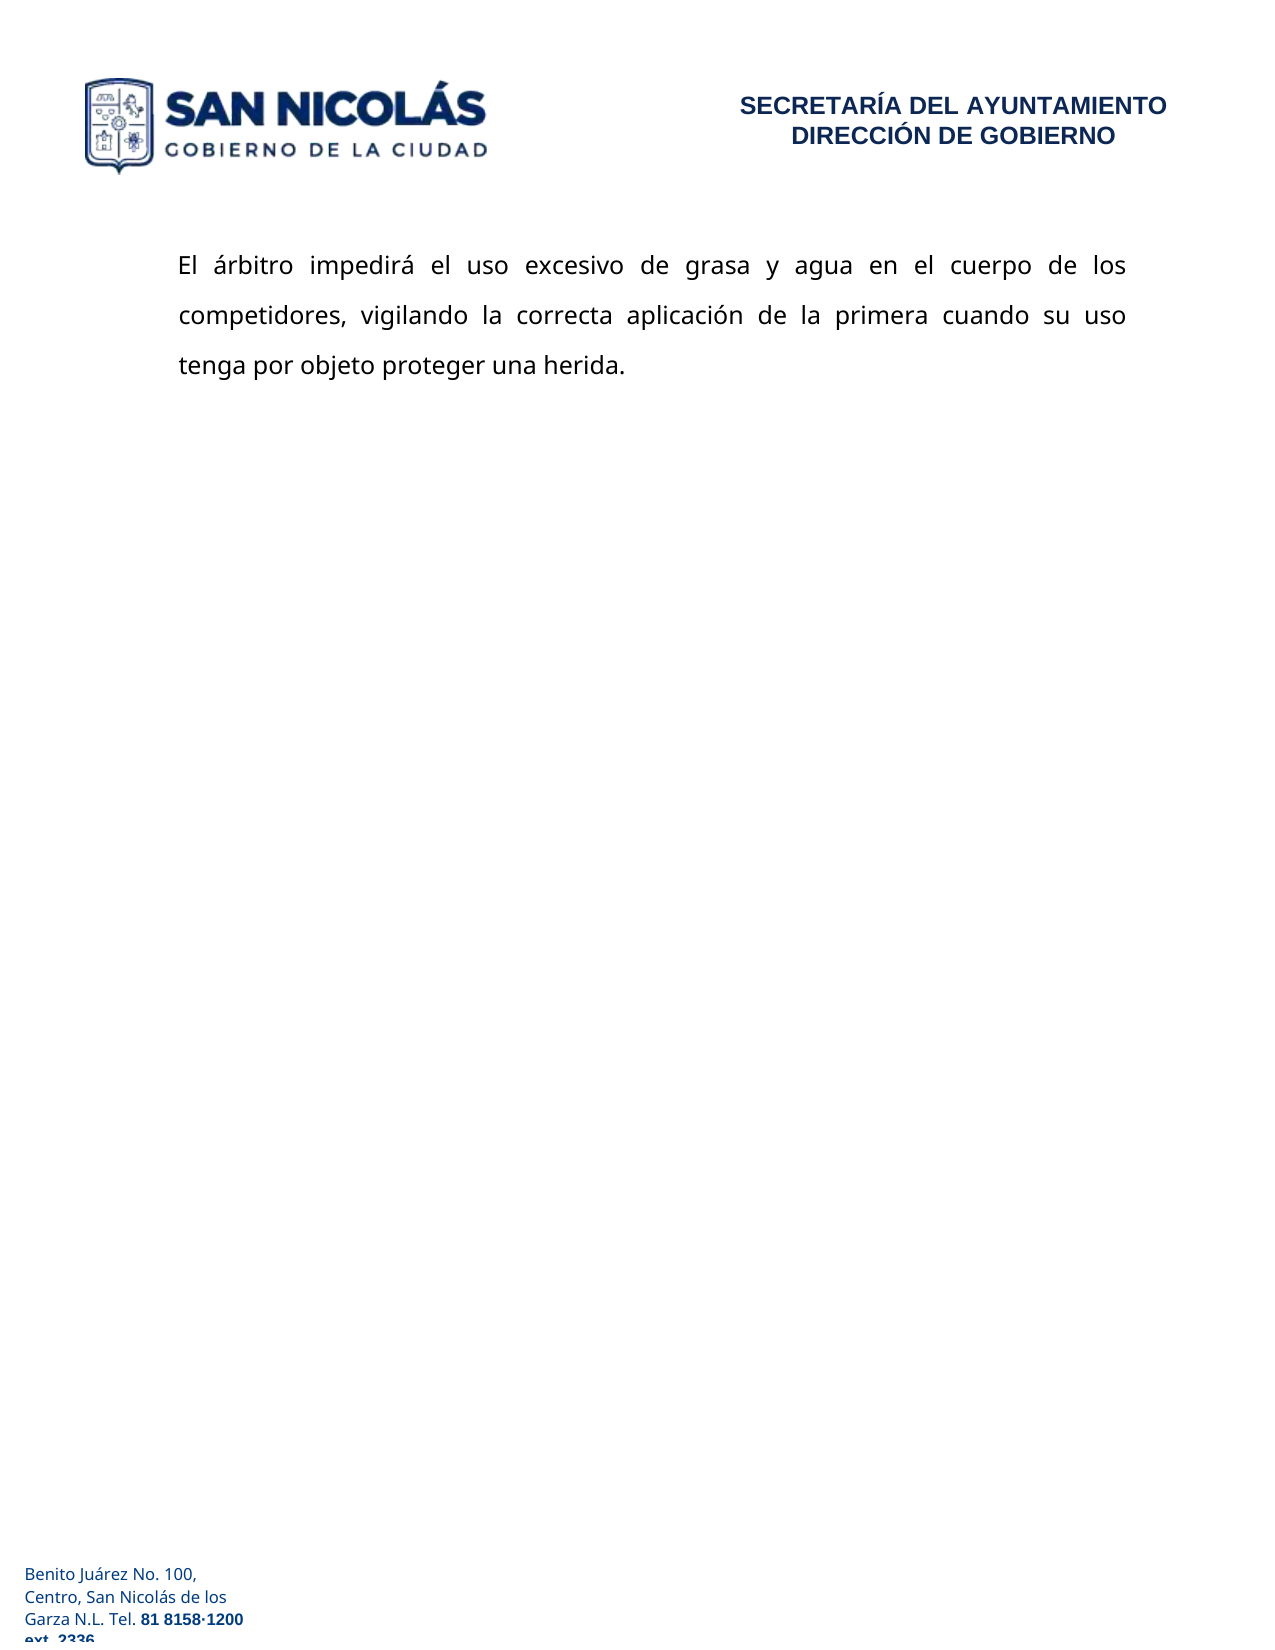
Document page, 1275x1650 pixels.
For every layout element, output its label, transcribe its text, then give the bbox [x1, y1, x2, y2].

text El árbitro impedirá el uso excesivo de grasa y agua en el cuerpo de los competidores, vigilando la correcta aplicación de la primera cuando su uso tenga por objeto proteger una herida. [177, 247, 1126, 382]
picture [85, 78, 487, 175]
